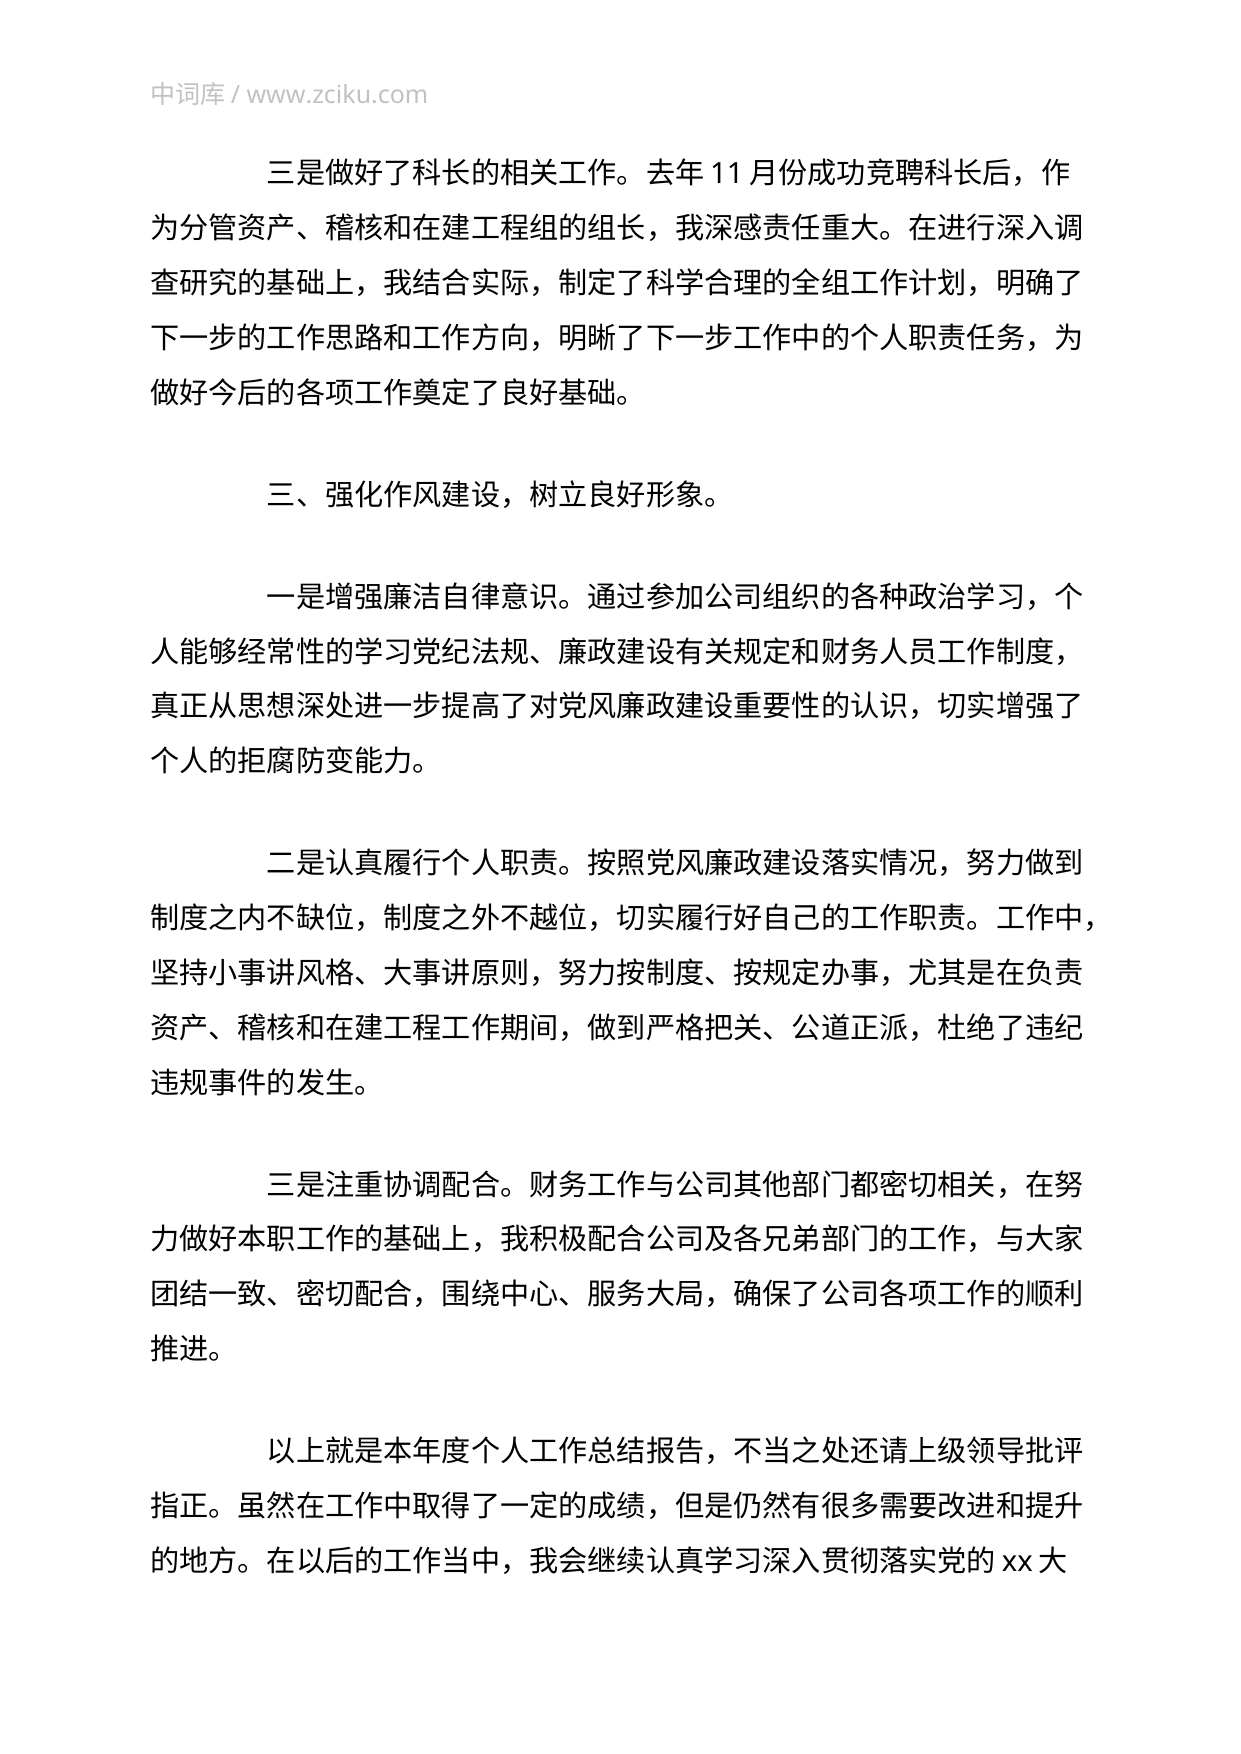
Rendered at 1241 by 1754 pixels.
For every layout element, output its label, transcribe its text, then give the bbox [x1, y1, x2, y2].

text 一是增强廉洁自律意识。通过参加公司组织的各种政治学习，个人能够经常性的学习党纪法规、廉政建设有关规定和财务人员工作制度，真正从思想深处进一步提高了对党风廉政建设重要性的认识，切实增强了个人的拒腐防变能力。 [150, 573, 1090, 780]
text 二是认真履行个人职责。按照党风廉政建设落实情况，努力做到制度之内不缺位，制度之外不越位，切实履行好自己的工作职责。工作中，坚持小事讲风格、大事讲原则，努力按制度、按规定办事，尤其是在负责资产、稽核和在建工程工作期间，做到严格把关、公道正派，杜绝了违纪违规事件的发生。 [150, 840, 1090, 1102]
text 三是做好了科长的相关工作。去年11月份成功竞聘科长后，作为分管资产、稽核和在建工程组的组长，我深感责任重大。在进行深入调查研究的基础上，我结合实际，制定了科学合理的全组工作计划，明确了下一步的工作思路和工作方向，明晰了下一步工作中的个人职责任务，为做好今后的各项工作奠定了良好基础。 [150, 150, 1090, 412]
text 三、强化作风建设，树立良好形象。 [150, 471, 1090, 514]
text 三是注重协调配合。财务工作与公司其他部门都密切相关，在努力做好本职工作的基础上，我积极配合公司及各兄弟部门的工作，与大家团结一致、密切配合，围绕中心、服务大局，确保了公司各项工作的顺利推进。 [150, 1161, 1090, 1368]
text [150, 1427, 1090, 1580]
